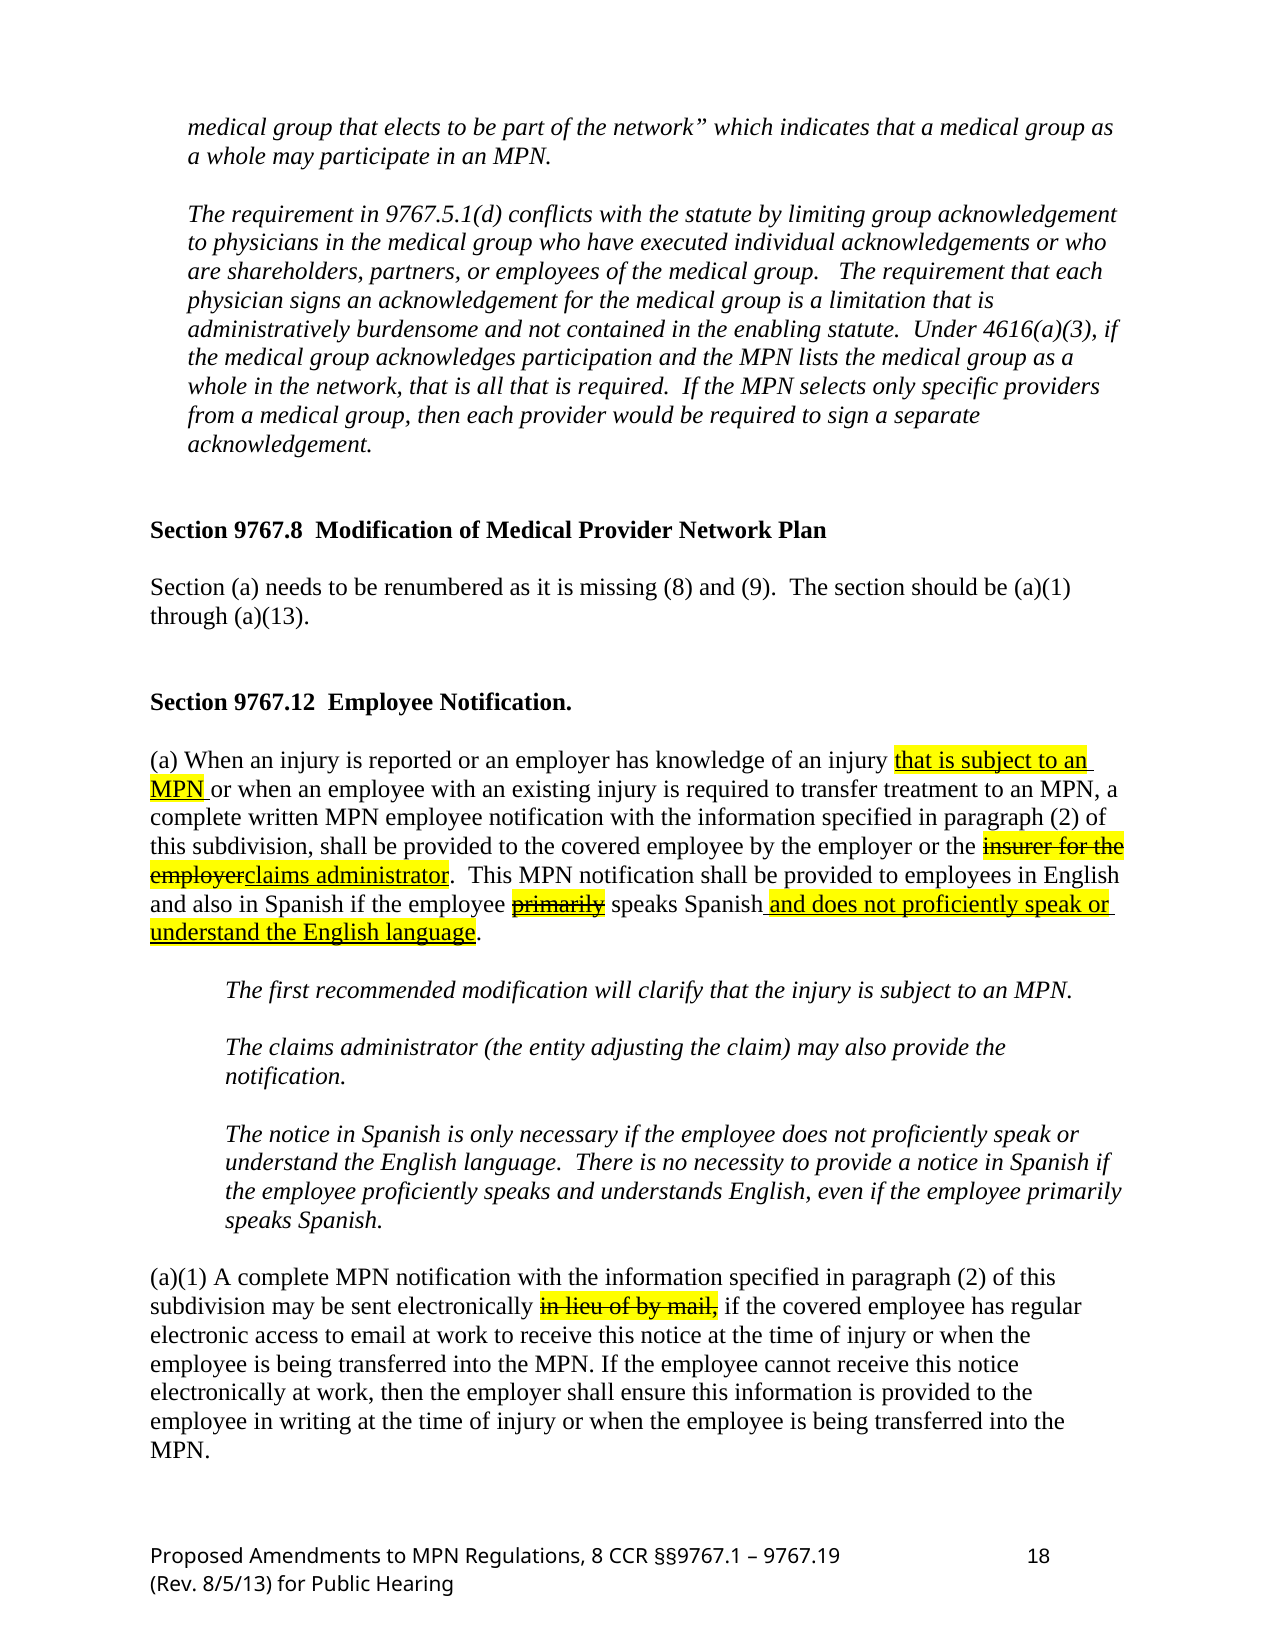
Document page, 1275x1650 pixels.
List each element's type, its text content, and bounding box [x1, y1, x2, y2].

text Section 9767.8 Modification of Medical Provider Network Plan [150, 515, 1125, 544]
text The notice in Spanish is only necessary if the employee does not proficiently speak or understand the English language. There is no necessity to provide a notice in Spanish if the employee proficiently speaks and understands English, even if the employee primarily speaks Spanish. [225, 1119, 1125, 1234]
text Section (a) needs to be renumbered as it is missing (8) and (9). The section should be (a)(1) through (a)(13). [150, 572, 1144, 630]
text Section 9767.12 Employee Notification. [150, 687, 1125, 716]
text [187, 112, 1125, 170]
text The first recommended modification will clarify that the injury is subject to an MPN. [225, 975, 1125, 1004]
text (a)(1) A complete MPN notification with the information specified in paragraph (2) of this subdivision may be sent electronically in lieu of by mail, if the covered employee has regular electronic access to email at work to receive this notice at the time of injury or when the employee is being transferred into the MPN. If the employee cannot receive this notice electronically at work, then the employer shall ensure this information is provided to the employee in writing at the time of injury or when the employee is being transferred into the MPN. [150, 1262, 1125, 1464]
text The requirement in 9767.5.1(d) conflicts with the statute by limiting group acknowledgement to physicians in the medical group who have executed individual acknowledgements or who are shareholders, partners, or employees of the medical group. The requirement that each physician signs an acknowledgement for the medical group is a limitation that is administratively burdensome and not contained in the enabling statute. Under 4616(a)(3), if the medical group acknowledges participation and the MPN lists the medical group as a whole in the network, that is all that is required. If the MPN selects only specific providers from a medical group, then each provider would be required to sign a separate acknowledgement. [187, 199, 1125, 457]
text The claims administrator (the entity adjusting the claim) may also provide the notification. [225, 1032, 1125, 1090]
text (a) When an injury is reported or an employer has knowledge of an injury that is subject to an MPN or when an employee with an existing injury is required to transfer treatment to an MPN, a complete written MPN employee notification with the information specified in paragraph (2) of this subdivision, shall be provided to the covered employee by the employer or the insurer for the employerclaims administrator. This MPN notification shall be provided to employees in English and also in Spanish if the employee primarily speaks Spanish and does not proficiently speak or understand the English language. [150, 745, 1125, 946]
